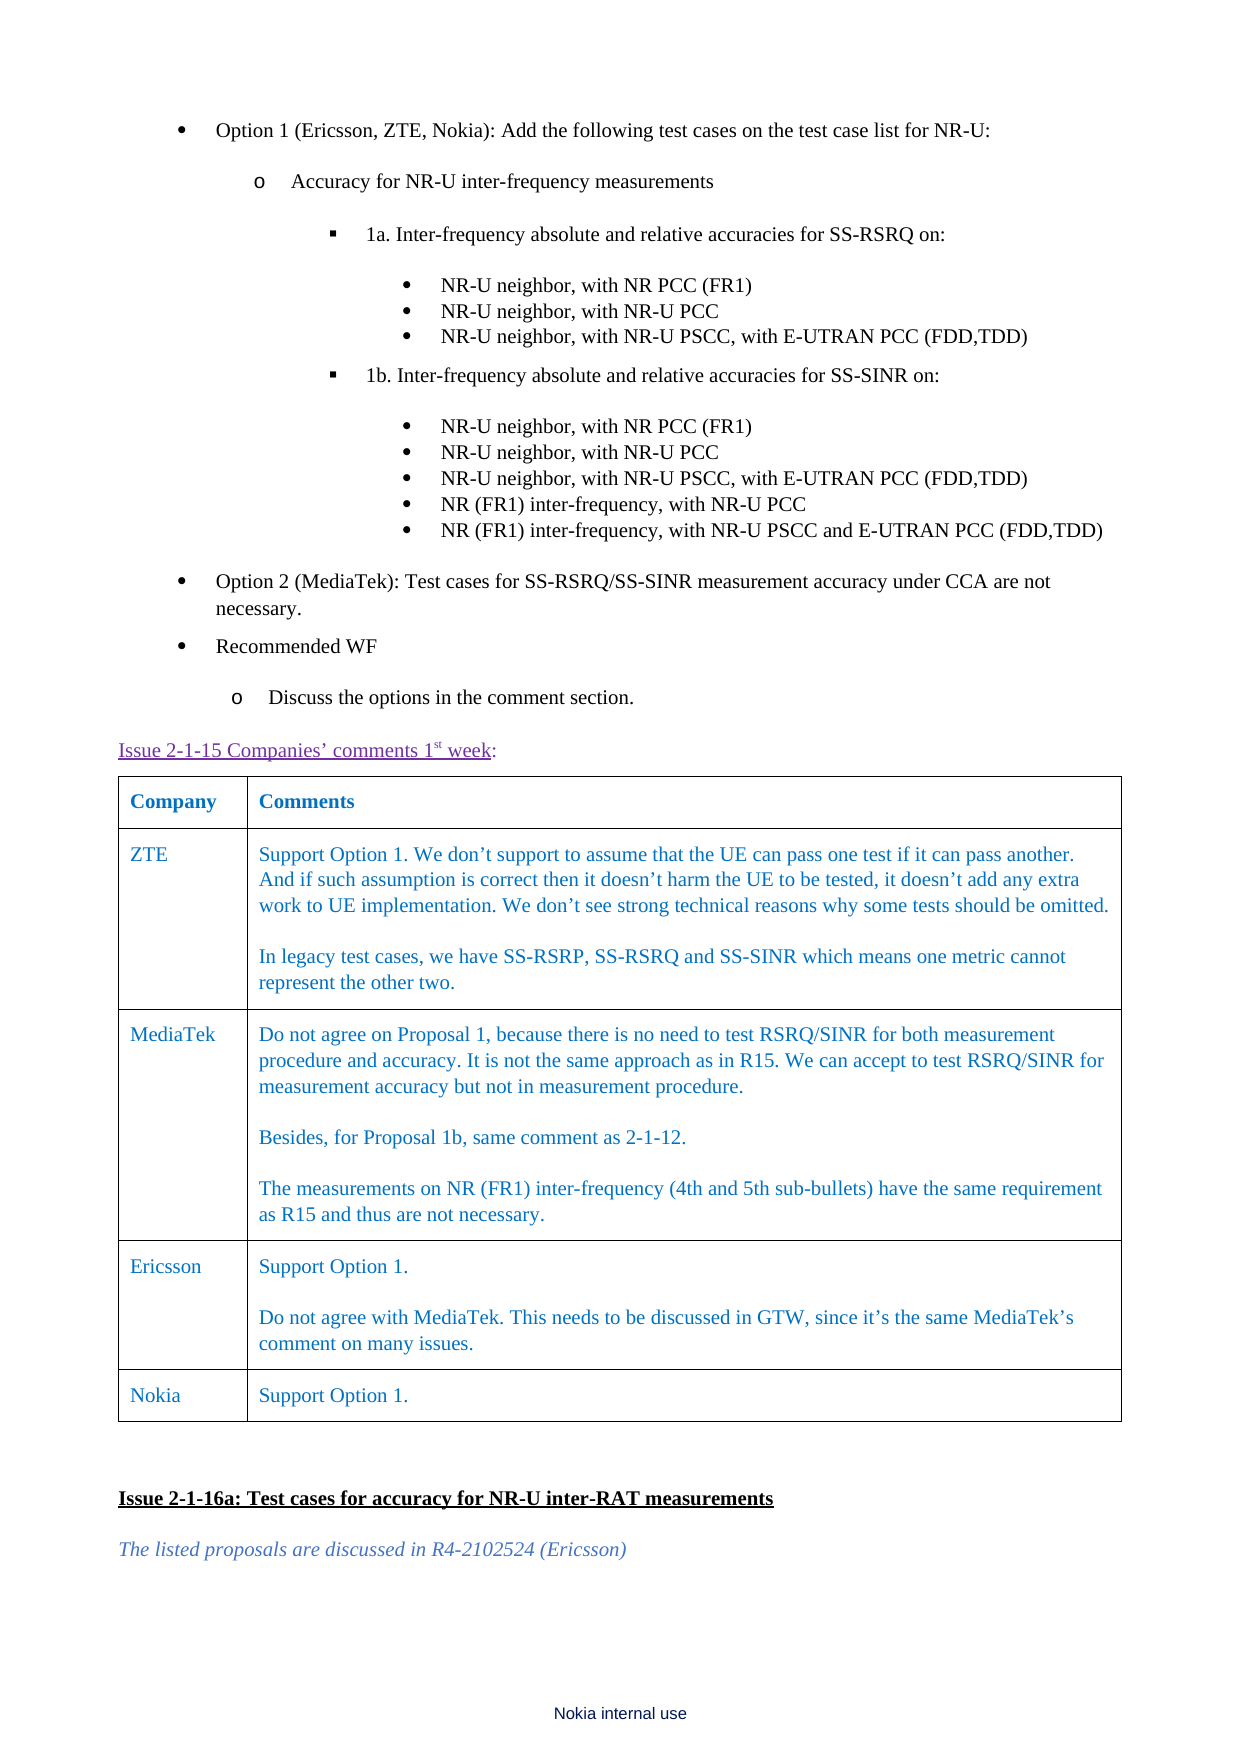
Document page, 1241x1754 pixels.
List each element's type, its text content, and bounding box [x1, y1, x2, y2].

text The listed proposals are discussed in R4-2102524 (Ericsson) [118, 1537, 1122, 1561]
list NR-U neighbor, with NR-U PCC [403, 298, 1122, 323]
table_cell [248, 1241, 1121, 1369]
list NR-U neighbor, with NR-U PCC [403, 440, 1122, 464]
list 1a. Inter-frequency absolute and relative accuracies for SS-RSRQ on: [328, 222, 1122, 246]
list Recommended WF [178, 634, 1122, 658]
list Accuracy for NR-U inter-frequency measurements [253, 169, 1122, 195]
list Option 2 (MediaTek): Test cases for SS-RSRQ/SS-SINR measurement accuracy under CCA are not necessary. [178, 569, 1122, 619]
list NR-U neighbor, with NR-U PSCC, with E-UTRAN PCC (FDD,TDD) [403, 324, 1122, 348]
list NR-U neighbor, with NR PCC (FR1) [403, 273, 1122, 297]
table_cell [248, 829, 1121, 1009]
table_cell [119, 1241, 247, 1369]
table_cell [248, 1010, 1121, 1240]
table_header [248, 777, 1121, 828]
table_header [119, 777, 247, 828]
list 1b. Inter-frequency absolute and relative accuracies for SS-SINR on: [328, 363, 1122, 387]
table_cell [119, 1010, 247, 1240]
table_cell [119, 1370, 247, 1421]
list NR (FR1) inter-frequency, with NR-U PSCC and E-UTRAN PCC (FDD,TDD) [403, 518, 1122, 542]
list NR-U neighbor, with NR PCC (FR1) [403, 414, 1122, 438]
text Issue 2-1-15 Companies’ comments 1st week: [118, 737, 1122, 762]
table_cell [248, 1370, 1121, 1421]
list NR-U neighbor, with NR-U PSCC, with E-UTRAN PCC (FDD,TDD) [403, 466, 1122, 490]
text Issue 2-1-16a: Test cases for accuracy for NR-U inter-RAT measurements [118, 1486, 1122, 1510]
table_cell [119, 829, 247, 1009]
list NR (FR1) inter-frequency, with NR-U PCC [403, 492, 1122, 516]
list Discuss the options in the comment section. [231, 685, 1122, 711]
list Option 1 (Ericsson, ZTE, Nokia): Add the following test cases on the test case list for NR-U: [178, 118, 1122, 142]
